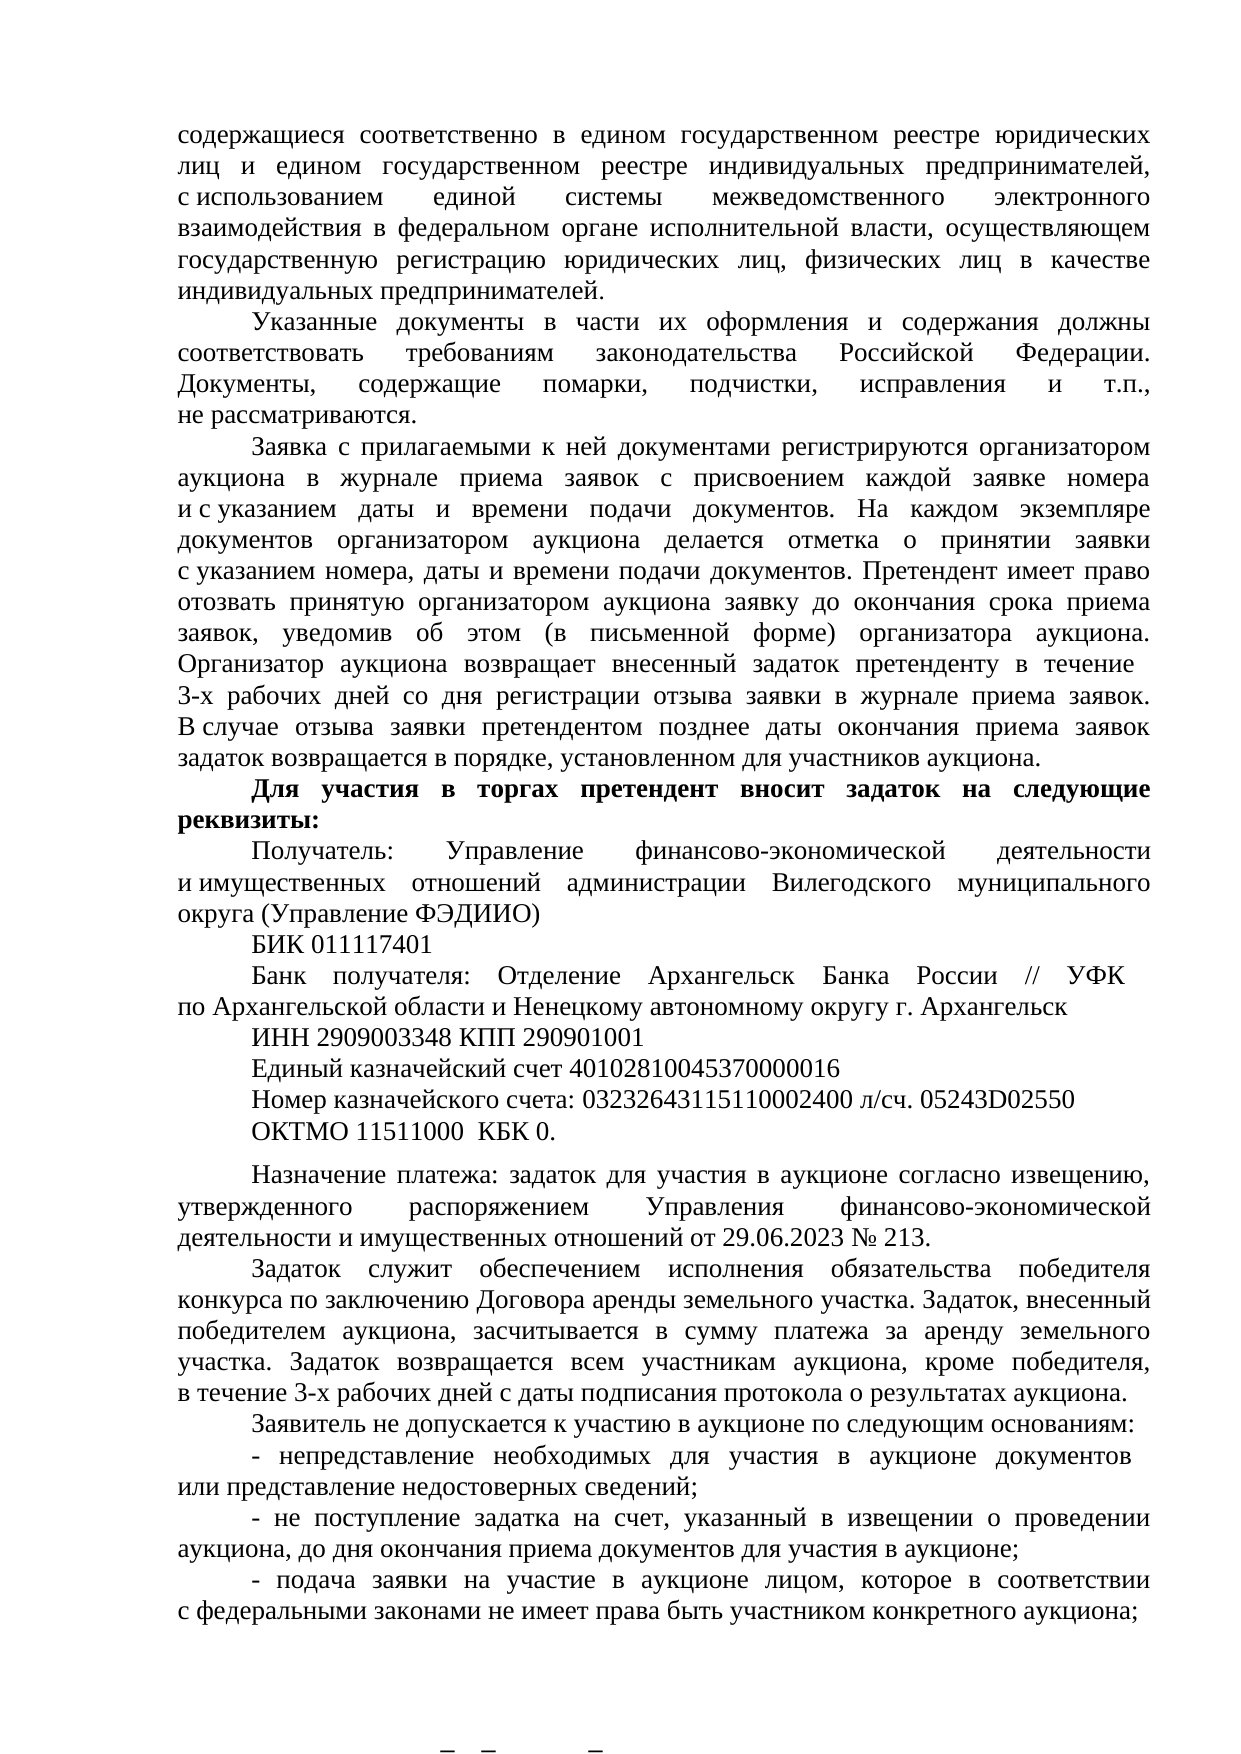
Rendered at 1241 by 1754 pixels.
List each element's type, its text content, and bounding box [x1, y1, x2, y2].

text ИНН 2909003348 КПП 290901001 [177, 1021, 1152, 1052]
text - непредставление необходимых для участия в аукционе документов или представление недостоверных сведений; [177, 1439, 1152, 1501]
text - не поступление задатка на счет, указанный в извещении о проведении аукциона, до дня окончания приема документов для участия в аукционе; [177, 1501, 1152, 1563]
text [177, 118, 1152, 305]
text ОКТМО 11511000 КБК 0. [177, 1115, 1152, 1146]
text Для участия в торгах претендент вносит задаток на следующие реквизиты: [177, 772, 1152, 834]
text Единый казначейский счет 40102810045370000016 [177, 1052, 1152, 1084]
text Банк получателя: Отделение Архангельск Банка России // УФК по Архангельской области и Ненецкому автономному округу г. Архангельск [177, 959, 1152, 1021]
text Заявка с прилагаемыми к ней документами регистрируются организатором аукциона в журнале приема заявок с присвоением каждой заявке номера и с указанием даты и времени подачи документов. На каждом экземпляре документов организатором аукциона делается отметка о принятии заявки с указанием номера, даты и времени подачи документов. Претендент имеет право отозвать принятую организатором аукциона заявку до окончания срока приема заявок, уведомив об этом (в письменной форме) организатора аукциона. Организатор аукциона возвращает внесенный задаток претенденту в течение 3-х рабочих дней со дня регистрации отзыва заявки в журнале приема заявок. В случае отзыва заявки претендентом позднее даты окончания приема заявок задаток возвращается в порядке, установленном для участников аукциона. [177, 429, 1152, 772]
text Указанные документы в части их оформления и содержания должны соответствовать требованиям законодательства Российской Федерации. Документы, содержащие помарки, подчистки, исправления и т.п., не рассматриваются. [177, 305, 1152, 429]
text Номер казначейского счета: 03232643115110002400 л/сч. 05243D02550 [177, 1084, 1152, 1115]
text Задаток служит обеспечением исполнения обязательства победителя конкурса по заключению Договора аренды земельного участка. Задаток, внесенный победителем аукциона, засчитывается в сумму платежа за аренду земельного участка. Задаток возвращается всем участникам аукциона, кроме победителя, в течение 3-х рабочих дней с даты подписания протокола о результатах аукциона. [177, 1252, 1152, 1408]
text Получатель: Управление финансово-экономической деятельности и имущественных отношений администрации Вилегодского муниципального округа (Управление ФЭДИИО) [177, 834, 1152, 928]
text - подача заявки на участие в аукционе лицом, которое в соответствии с федеральными законами не имеет права быть участником конкретного аукциона; [177, 1563, 1152, 1626]
text БИК 011117401 [177, 928, 1152, 959]
text Назначение платежа: задаток для участия в аукционе согласно извещению, утвержденного распоряжением Управления финансово-экономической деятельности и имущественных отношений от 29.06.2023 № 213. [177, 1158, 1152, 1252]
text Заявитель не допускается к участию в аукционе по следующим основаниям: [177, 1408, 1152, 1439]
